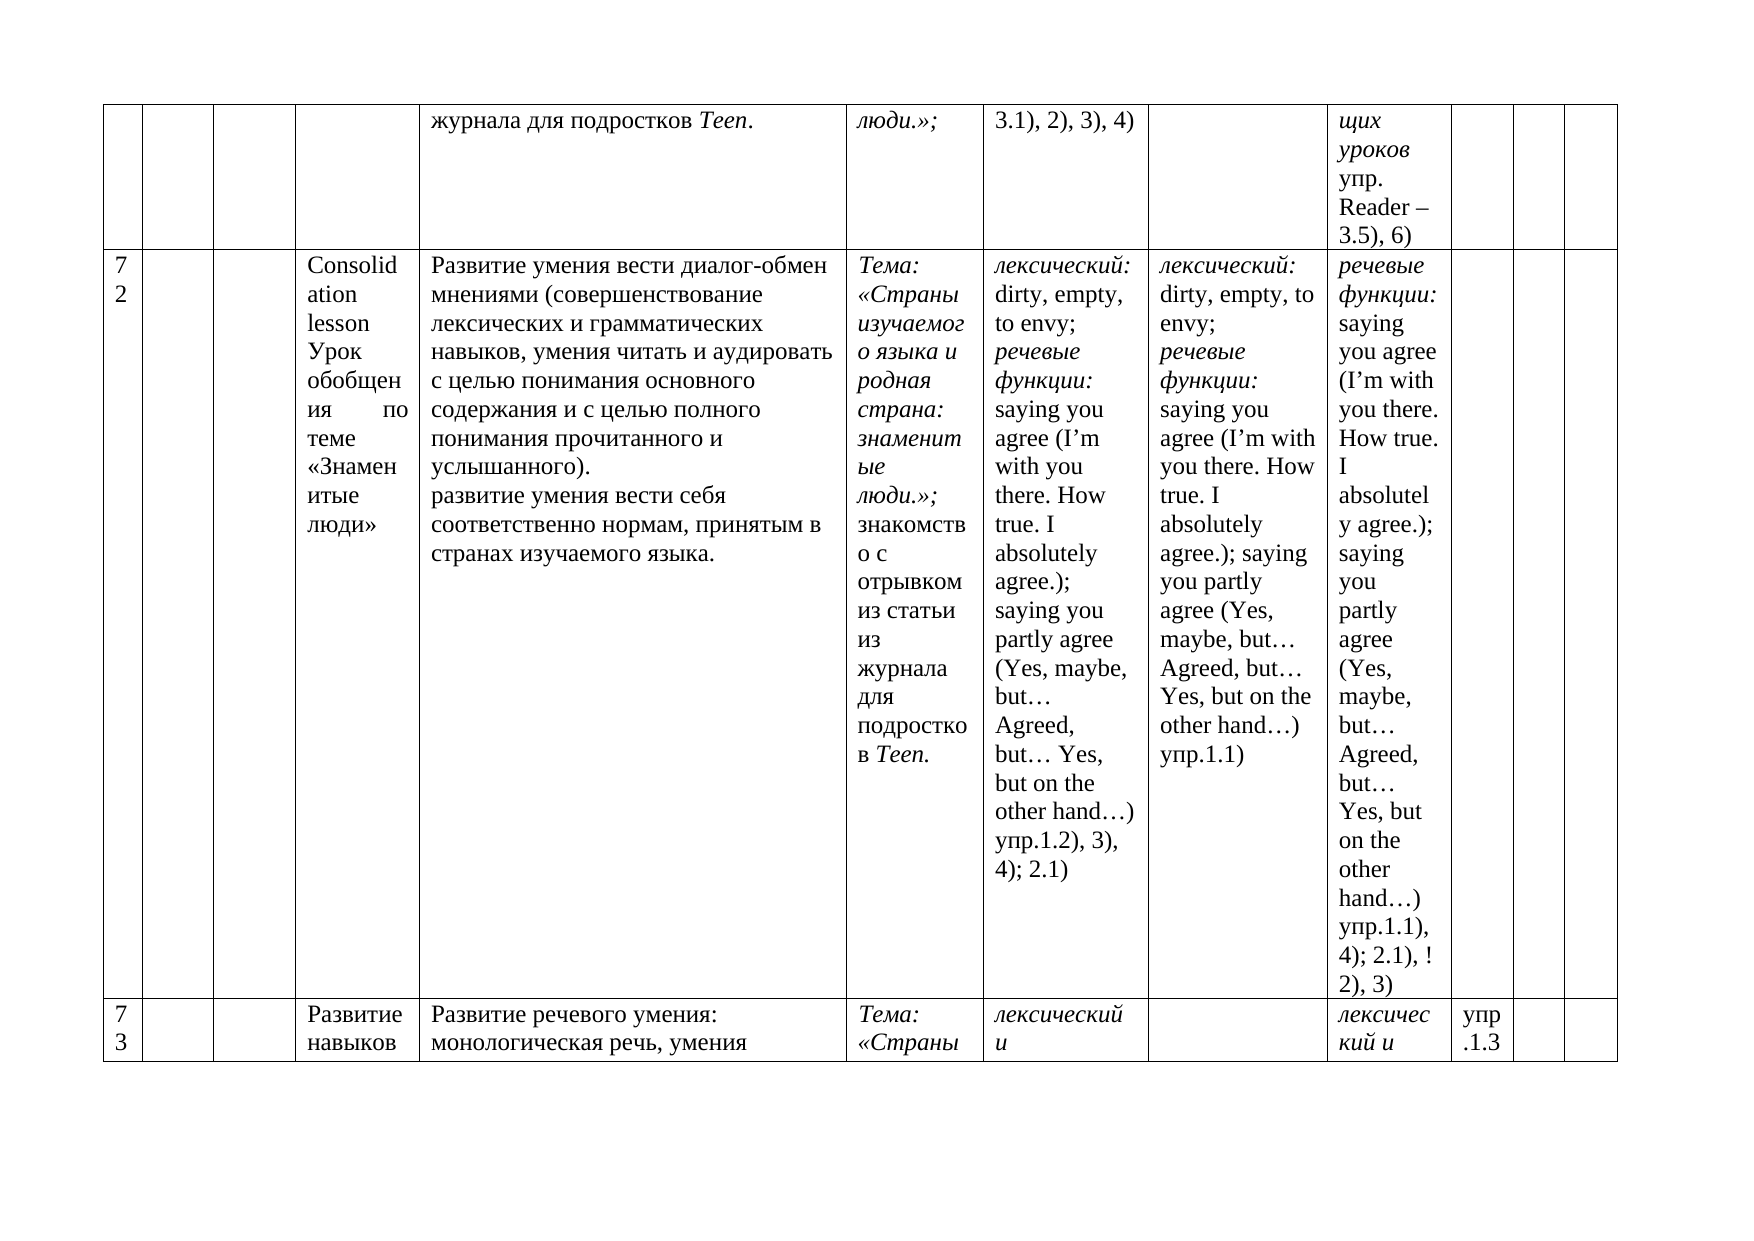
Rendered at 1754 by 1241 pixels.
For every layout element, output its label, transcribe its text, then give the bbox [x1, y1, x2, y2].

table_cell 71 [104, 105, 142, 249]
table_cell [1565, 250, 1617, 998]
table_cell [1328, 105, 1451, 249]
table_cell [1452, 250, 1513, 998]
table_cell [1514, 999, 1564, 1061]
table_cell Тема: «Страны изучаемого языка и родная страна: знаменитые люди.»; знакомство с отрывком из статьи из журнала для подростков Teen. [847, 250, 983, 998]
table_cell [1514, 105, 1564, 249]
table_cell лексический: dirty, empty, to envy; речевые функции: saying you agree (I’m with you there. How true. I absolutely agree.); saying you partly agree (Yes, maybe, but… Agreed, but… Yes, but on the other hand…) упр.1.1) [1149, 250, 1327, 998]
table_cell [1565, 999, 1617, 1061]
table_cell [296, 105, 419, 249]
table_cell [1565, 105, 1617, 249]
table_cell [1149, 105, 1327, 249]
table_cell [1149, 999, 1327, 1061]
table_cell [143, 999, 213, 1061]
table_cell речевые функции: saying you agree (I’m with you there. How true. I absolutely agree.); saying you partly agree (Yes, maybe, but… Agreed, but… Yes, but on the other hand…) упр.1.1), 4); 2.1), ! 2), 3) [1328, 250, 1451, 998]
table_cell [1514, 250, 1564, 998]
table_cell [420, 105, 846, 249]
table_cell [214, 105, 295, 249]
table_cell [1452, 105, 1513, 249]
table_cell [984, 999, 1148, 1061]
table_cell упр.1.3) [1452, 999, 1513, 1061]
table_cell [420, 999, 846, 1061]
table_cell 73 [104, 999, 142, 1061]
table_cell лексический: dirty, empty, to envy; речевые функции: saying you agree (I’m with you there. How true. I absolutely agree.); saying you partly agree (Yes, maybe, but… Agreed, but… Yes, but on the other hand…) упр.1.2), 3), 4); 2.1) [984, 250, 1148, 998]
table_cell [984, 105, 1148, 249]
table_cell [214, 999, 295, 1061]
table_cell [296, 999, 419, 1061]
table_cell [143, 250, 213, 998]
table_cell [1328, 999, 1451, 1061]
table_cell Развитие умения вести диалог-обмен мнениями (совершенствование лексических и грамматических навыков, умения читать и аудировать с целью понимания основного содержания и с целью полного понимания прочитанного и услышанного). развитие умения вести себя соответственно нормам, принятым в странах изучаемого языка. [420, 250, 846, 998]
table_cell [214, 250, 295, 998]
table_cell Consolidation lesson Урок обобщения по теме «Знаменитые люди» [296, 250, 419, 998]
table_cell 72 [104, 250, 142, 998]
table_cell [847, 105, 983, 249]
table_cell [847, 999, 983, 1061]
table_cell [143, 105, 213, 249]
